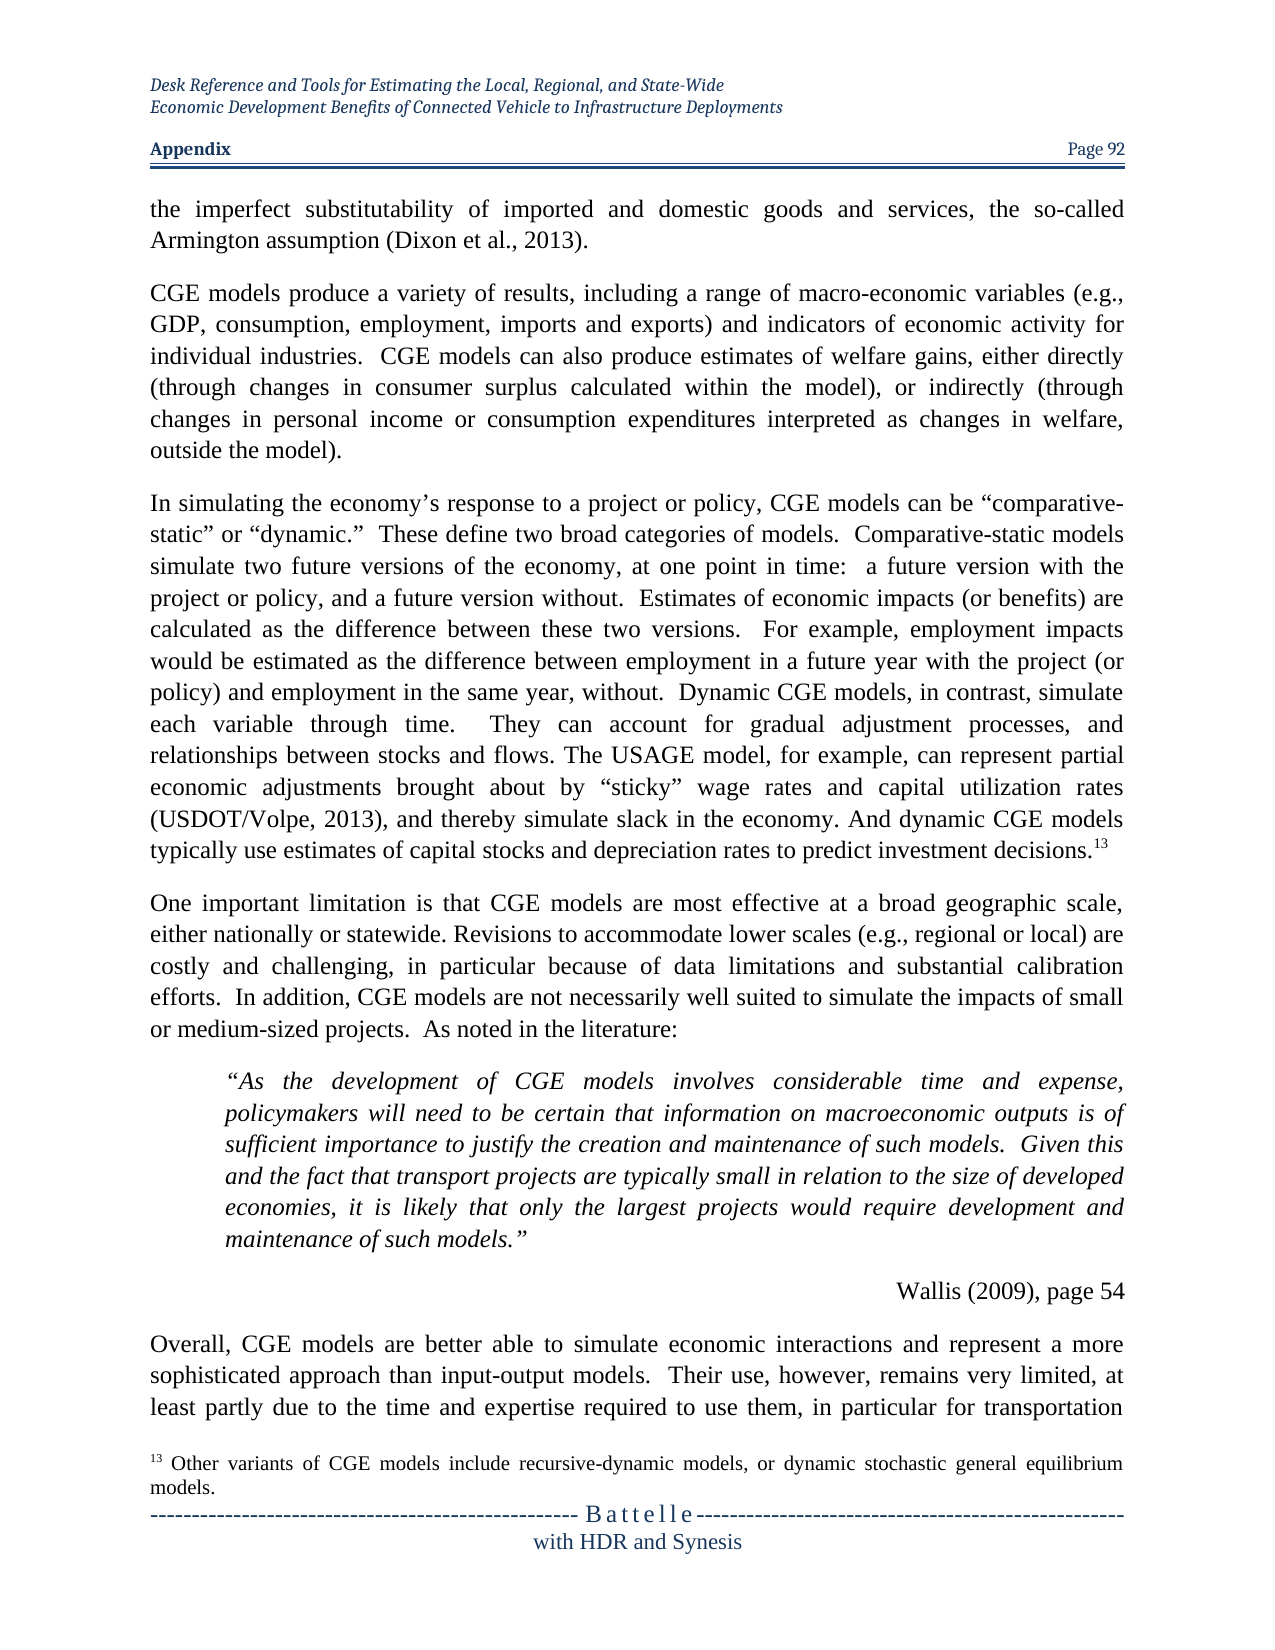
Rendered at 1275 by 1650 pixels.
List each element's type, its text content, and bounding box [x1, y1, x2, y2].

text One important limitation is that CGE models are most effective at a broad geographic scale, either nationally or statewide. Revisions to accommodate lower scales (e.g., regional or local) are costly and challenging, in particular because of data limitations and substantial calibration efforts. In addition, CGE models are not necessarily well suited to simulate the impacts of small or medium-sized projects. As noted in the literature: [150, 888, 1125, 1043]
text CGE models produce a variety of results, including a range of macro-economic variables (e.g., GDP, consumption, employment, imports and exports) and indicators of economic activity for individual industries. CGE models can also produce estimates of welfare gains, either directly (through changes in consumer surplus calculated within the model), or indirectly (through changes in personal income or consumption expenditures interpreted as changes in welfare, outside the model). [150, 278, 1125, 464]
text “As the development of CGE models involves considerable time and expense, policymakers will need to be certain that information on macroeconomic outputs is of sufficient importance to justify the creation and maintenance of such models. Given this and the fact that transport projects are typically small in relation to the size of developed economies, it is likely that only the largest projects would require development and maintenance of such models.” [225, 1066, 1125, 1253]
text In simulating the economy’s response to a project or policy, CGE models can be “comparative-static” or “dynamic.” These define two broad categories of models. Comparative-static models simulate two future versions of the economy, at one point in time: a future version with the project or policy, and a future version without. Estimates of economic impacts (or benefits) are calculated as the difference between these two versions. For example, employment impacts would be estimated as the difference between employment in a future year with the project (or policy) and employment in the same year, without. Dynamic CGE models, in contrast, simulate each variable through time. They can account for gradual adjustment processes, and relationships between stocks and flows. The USAGE model, for example, can represent partial economic adjustments brought about by “sticky” wage rates and capital utilization rates (USDOT/Volpe, 2013), and thereby simulate slack in the economy. And dynamic CGE models typically use estimates of capital stocks and depreciation rates to predict investment decisions. [150, 488, 1125, 864]
text Wallis (2009), page 54 [225, 1276, 1125, 1305]
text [150, 194, 1125, 254]
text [150, 1329, 1125, 1421]
